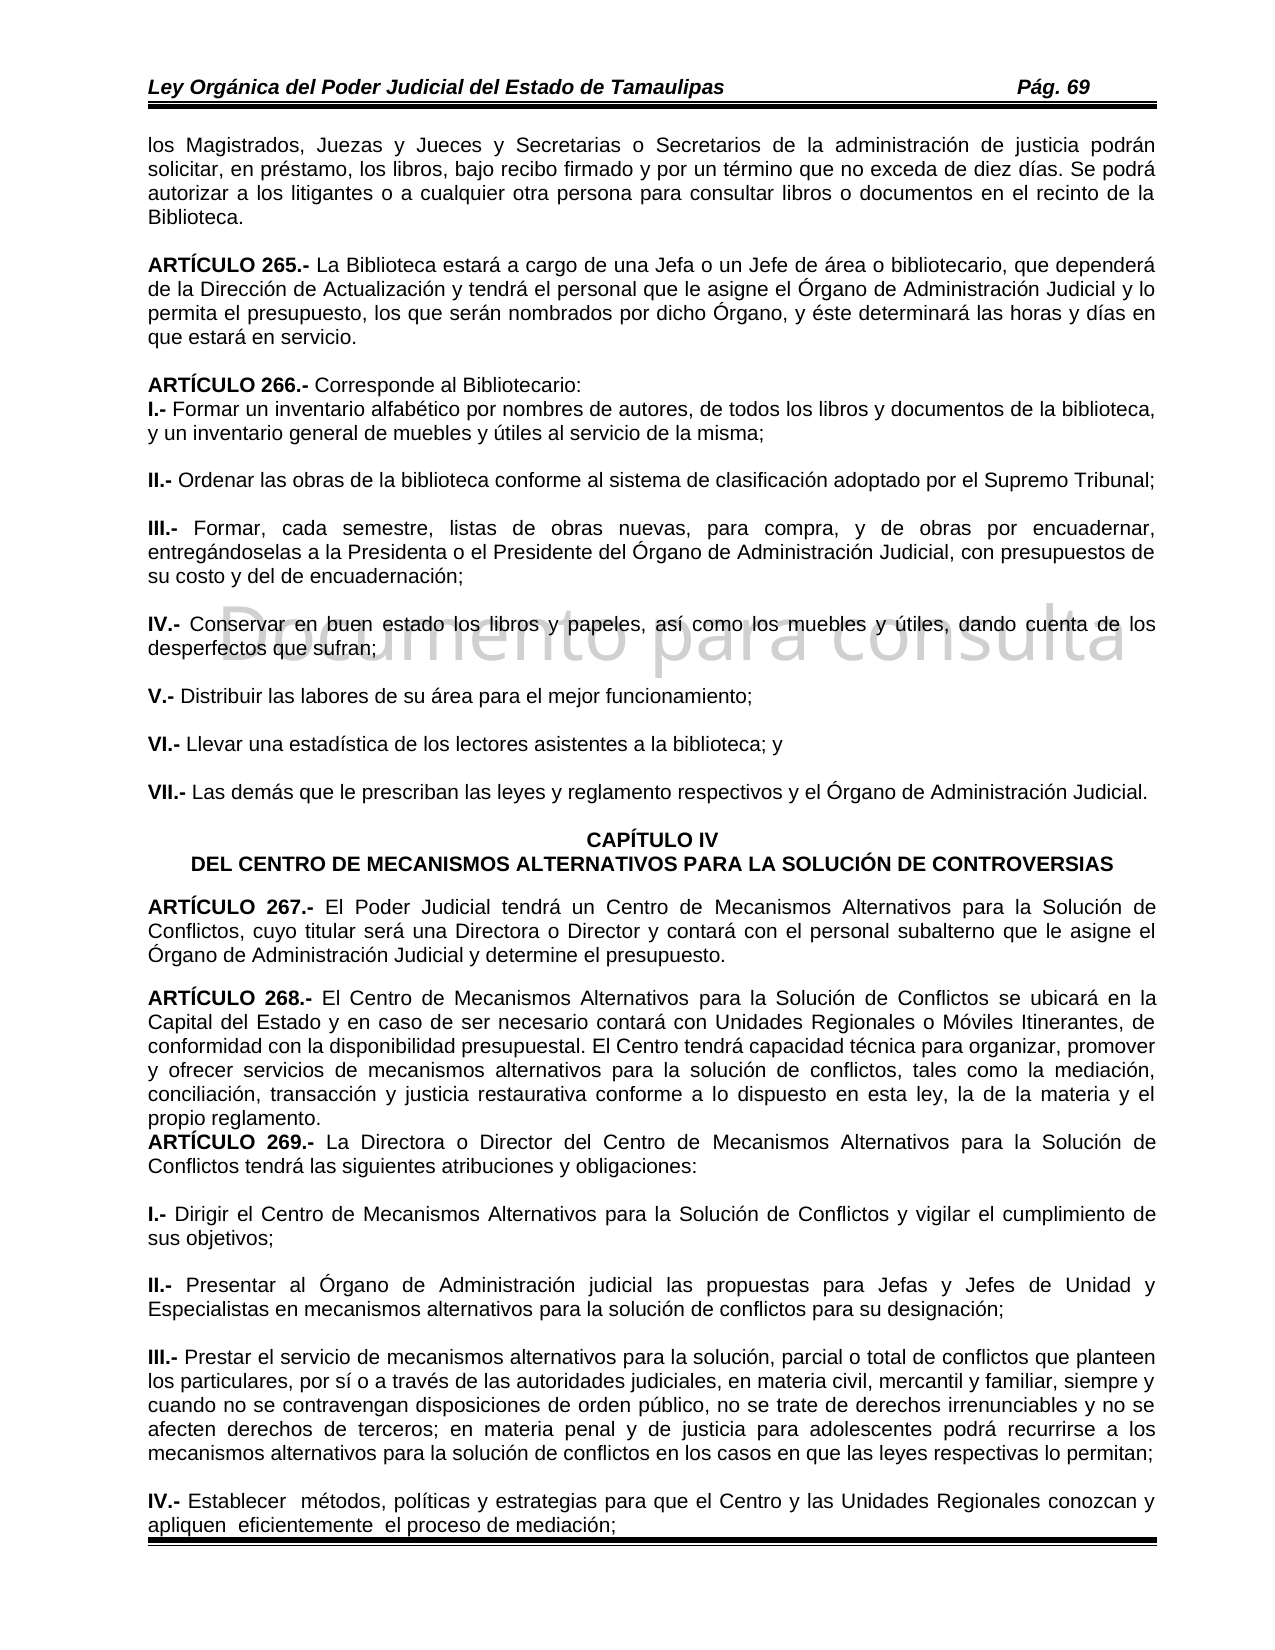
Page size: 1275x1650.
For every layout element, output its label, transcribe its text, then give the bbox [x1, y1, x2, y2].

text IV.- Establecer métodos, políticas y estrategias para que el Centro y las Unidades Regionales conozcan y apliquen eficientemente el proceso de mediación; [148, 1489, 1157, 1537]
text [148, 133, 1157, 229]
text III.- Prestar el servicio de mecanismos alternativos para la solución, parcial o total de conflictos que planteen los particulares, por sí o a través de las autoridades judiciales, en materia civil, mercantil y familiar, siempre y cuando no se contravengan disposiciones de orden público, no se trate de derechos irrenunciables y no se afecten derechos de terceros; en materia penal y de justicia para adolescentes podrá recurrirse a los mecanismos alternativos para la solución de conflictos en los casos en que las leyes respectivas lo permitan; [148, 1345, 1157, 1465]
text ARTÍCULO 265.- La Biblioteca estará a cargo de una Jefa o un Jefe de área o bibliotecario, que dependerá de la Dirección de Actualización y tendrá el personal que le asigne el Órgano de Administración Judicial y lo permita el presupuesto, los que serán nombrados por dicho Órgano, y éste determinará las horas y días en que estará en servicio. [148, 253, 1157, 348]
text I.- Formar un inventario alfabético por nombres de autores, de todos los libros y documentos de la biblioteca, y un inventario general de muebles y útiles al servicio de la misma; [148, 396, 1157, 444]
text III.- Formar, cada semestre, listas de obras nuevas, para compra, y de obras por encuadernar, entregándoselas a la Presidenta o el Presidente del Órgano de Administración Judicial, con presupuestos de su costo y del de encuadernación; [148, 516, 1157, 588]
text ARTÍCULO 268.- El Centro de Mecanismos Alternativos para la Solución de Conflictos se ubicará en la Capital del Estado y en caso de ser necesario contará con Unidades Regionales o Móviles Itinerantes, de conformidad con la disponibilidad presupuestal. El Centro tendrá capacidad técnica para organizar, promover y ofrecer servicios de mecanismos alternativos para la solución de conflictos, tales como la mediación, conciliación, transacción y justicia restaurativa conforme a lo dispuesto en esta ley, la de la materia y el propio reglamento. [148, 986, 1157, 1129]
text ARTÍCULO 266.- Corresponde al Bibliotecario: [148, 372, 1157, 396]
text ARTÍCULO 267.- El Poder Judicial tendrá un Centro de Mecanismos Alternativos para la Solución de Conflictos, cuyo titular será una Directora o Director y contará con el personal subalterno que le asigne el Órgano de Administración Judicial y determine el presupuesto. [148, 895, 1157, 967]
text IV.- Conservar en buen estado los libros y papeles, así como los muebles y útiles, dando cuenta de los desperfectos que sufran; [148, 612, 1157, 660]
text I.- Dirigir el Centro de Mecanismos Alternativos para la Solución de Conflictos y vigilar el cumplimiento de sus objetivos; [148, 1201, 1157, 1249]
text CAPÍTULO IV DEL CENTRO DE MECANISMOS ALTERNATIVOS PARA LA SOLUCIÓN DE CONTROVERSIAS [148, 828, 1157, 876]
text II.- Presentar al Órgano de Administración judicial las propuestas para Jefas y Jefes de Unidad y Especialistas en mecanismos alternativos para la solución de conflictos para su designación; [148, 1273, 1157, 1321]
text II.- Ordenar las obras de la biblioteca conforme al sistema de clasificación adoptado por el Supremo Tribunal; [148, 468, 1157, 492]
text V.- Distribuir las labores de su área para el mejor funcionamiento; [148, 684, 1157, 708]
text ARTÍCULO 269.- La Directora o Director del Centro de Mecanismos Alternativos para la Solución de Conflictos tendrá las siguientes atribuciones y obligaciones: [148, 1129, 1157, 1177]
text VII.- Las demás que le prescriban las leyes y reglamento respectivos y el Órgano de Administración Judicial. [148, 780, 1157, 804]
text VI.- Llevar una estadística de los lectores asistentes a la biblioteca; y [148, 732, 1157, 756]
